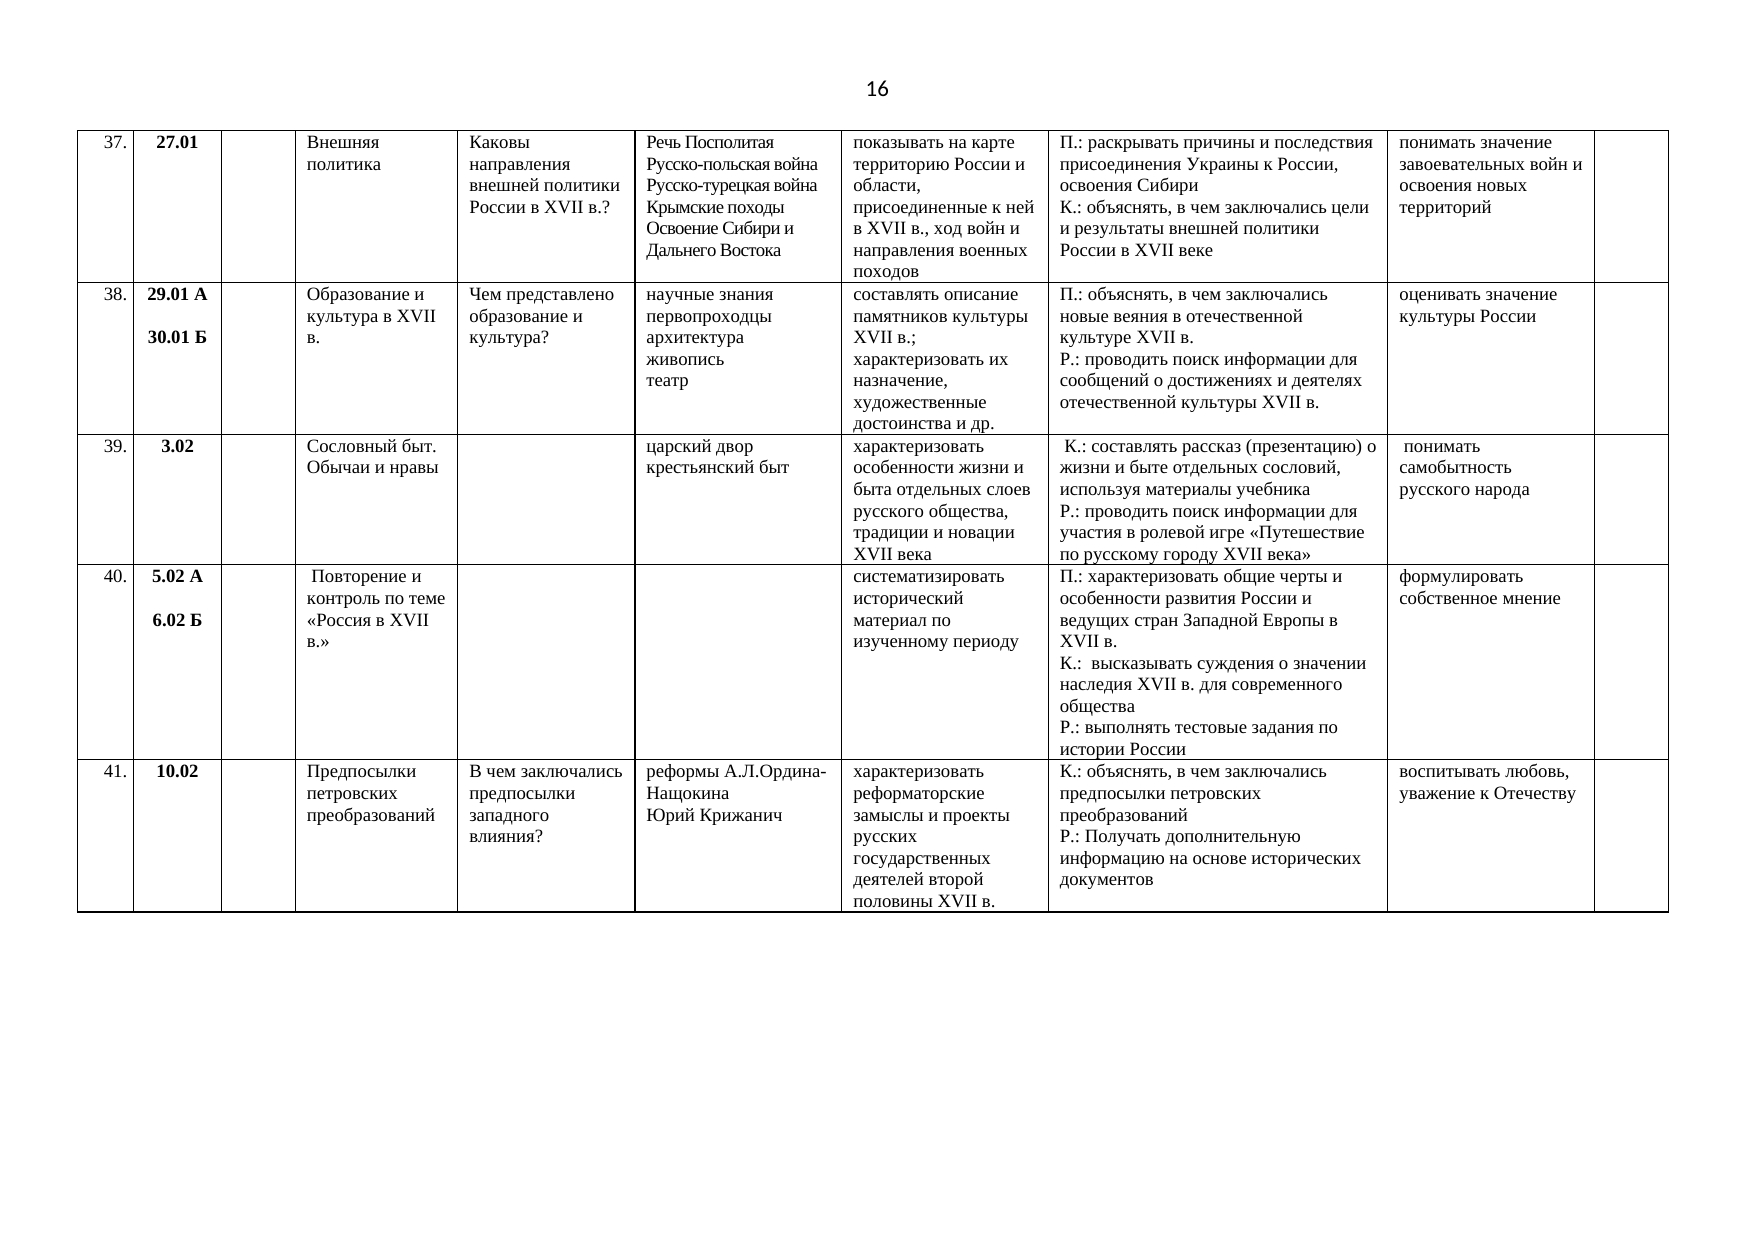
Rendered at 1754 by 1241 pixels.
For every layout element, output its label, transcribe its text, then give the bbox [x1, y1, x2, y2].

table_cell оценивать значение культуры России [1388, 283, 1594, 434]
table_cell [78, 435, 133, 564]
table_cell К.: составлять рассказ (презентацию) о жизни и быте отдельных сословий, используя материалы учебника Р.: проводить поиск информации для участия в ролевой игре «Путешествие по русскому городу XVII века» [1049, 435, 1387, 564]
table_cell К.: объяснять, в чем заключались предпосылки петровских преобразований Р.: Получать дополнительную информацию на основе исторических документов [1049, 760, 1387, 911]
table_cell [222, 760, 295, 911]
table_cell 5.02 А 6.02 Б [134, 565, 221, 759]
table_cell [458, 435, 634, 564]
table_cell 3.02 [134, 435, 221, 564]
table_cell Чем представлено образование и культура? [458, 283, 634, 434]
table_cell Образование и культура в XVII в. [296, 283, 457, 434]
table_cell [78, 131, 133, 282]
table_cell понимать значение завоевательных войн и освоения новых территорий [1388, 131, 1594, 282]
table_cell [636, 565, 841, 759]
table_cell понимать самобытность русского народа [1388, 435, 1594, 564]
table_cell Внешняя политика [296, 131, 457, 282]
table_cell Речь Посполитая Русско-польская война Русско-турецкая война Крымские походы Освоение Сибири и Дальнего Востока [636, 131, 841, 282]
table_cell воспитывать любовь, уважение к Отечеству [1388, 760, 1594, 911]
table_cell [222, 283, 295, 434]
table_cell 27.01 [134, 131, 221, 282]
table_cell формулировать собственное мнение [1388, 565, 1594, 759]
table_cell Предпосылки петровских преобразований [296, 760, 457, 911]
table_cell [1595, 131, 1668, 282]
table_cell реформы А.Л.Ордина-Нащокина Юрий Крижанич [636, 760, 841, 911]
table_cell [78, 283, 133, 434]
table_cell систематизировать исторический материал по изученному периоду [842, 565, 1048, 759]
table_cell составлять описание памятников культуры XVII в.; характеризовать их назначение, художественные достоинства и др. [842, 283, 1048, 434]
table_cell [1595, 760, 1668, 911]
table_cell царский двор крестьянский быт [636, 435, 841, 564]
table_cell [222, 131, 295, 282]
table_cell показывать на карте территорию России и области, присоединенные к ней в XVII в., ход войн и направления военных походов [842, 131, 1048, 282]
table_cell П.: объяснять, в чем заключались новые веяния в отечественной культуре XVII в. Р.: проводить поиск информации для сообщений о достижениях и деятелях отечественной культуры XVII в. [1049, 283, 1387, 434]
table_cell [78, 760, 133, 911]
table_cell характеризовать реформаторские замыслы и проекты русских государственных деятелей второй половины XVII в. [842, 760, 1048, 911]
table_cell [222, 565, 295, 759]
table_cell [1595, 283, 1668, 434]
table_cell Повторение и контроль по теме «Россия в XVII в.» [296, 565, 457, 759]
table_cell [78, 565, 133, 759]
table_cell Каковы направления внешней политики России в XVII в.? [458, 131, 634, 282]
table_cell 10.02 [134, 760, 221, 911]
table_cell [1595, 565, 1668, 759]
table_cell Сословный быт. Обычаи и нравы [296, 435, 457, 564]
table_cell П.: раскрывать причины и последствия присоединения Украины к России, освоения Сибири К.: объяснять, в чем заключались цели и результаты внешней политики России в XVII веке [1049, 131, 1387, 282]
table_cell научные знания первопроходцы архитектура живопись театр [636, 283, 841, 434]
table_cell характеризовать особенности жизни и быта отдельных слоев русского общества, традиции и новации XVII века [842, 435, 1048, 564]
table_cell В чем заключались предпосылки западного влияния? [458, 760, 634, 911]
table_cell [1595, 435, 1668, 564]
table_cell [458, 565, 634, 759]
table_cell 29.01 А 30.01 Б [134, 283, 221, 434]
table_cell [222, 435, 295, 564]
table_cell П.: характеризовать общие черты и особенности развития России и ведущих стран Западной Европы в XVII в. К.: высказывать суждения о значении наследия XVII в. для современного общества Р.: выполнять тестовые задания по истории России [1049, 565, 1387, 759]
